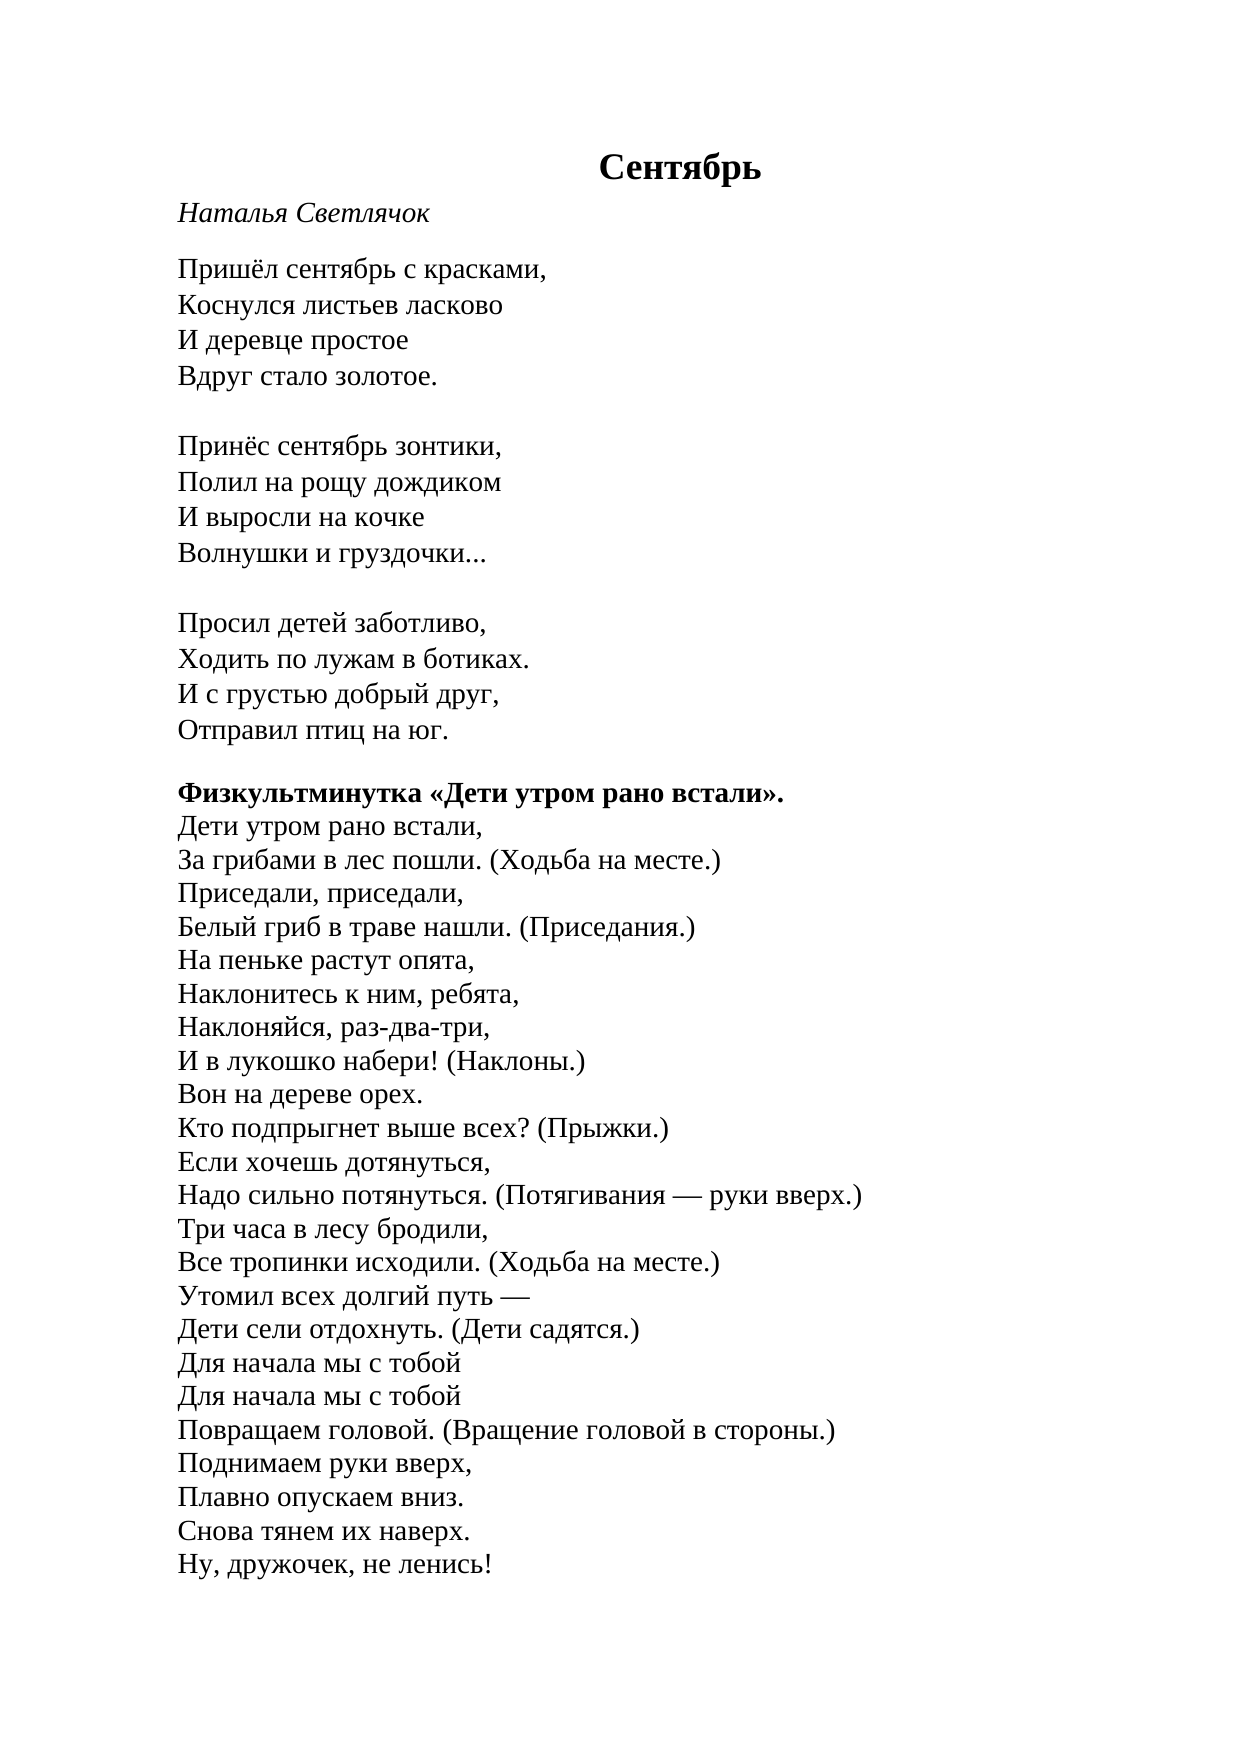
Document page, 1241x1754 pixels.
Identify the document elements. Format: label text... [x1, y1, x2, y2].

text Физкультминутка «Дети утром рано встали». [177, 766, 1152, 808]
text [177, 808, 1152, 1580]
text Сентябрь [208, 142, 1152, 187]
text Пришёл сентябрь с красками, Коснулся листьев ласково И деревце простое Вдруг стало золотое. Принёс сентябрь зонтики, Полил на рощу дождиком И выросли на кочке Волнушки и груздочки... Просил детей заботливо, Ходить по лужам в ботиках. И с грустью добрый друг, Отправил птиц на юг. [177, 249, 1152, 745]
text Наталья Светлячок [177, 195, 1152, 229]
